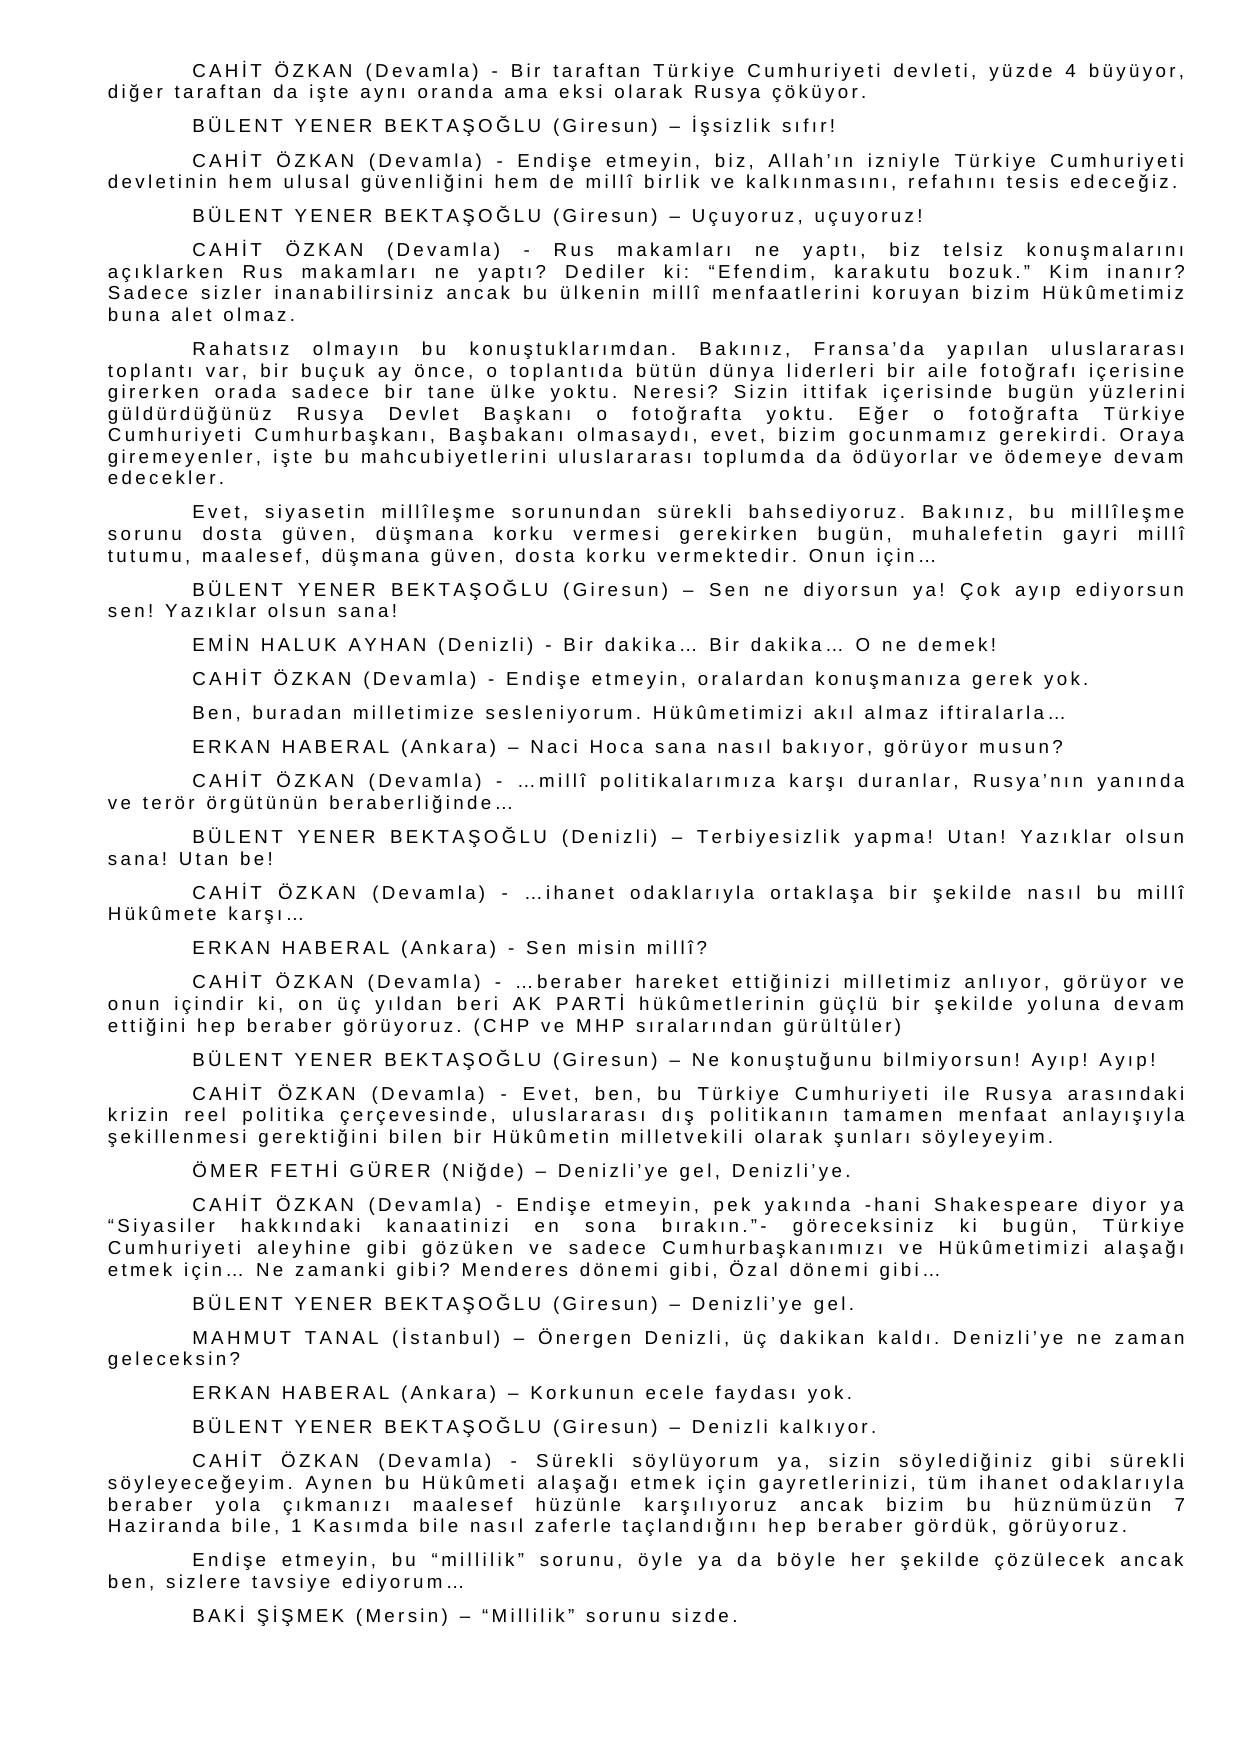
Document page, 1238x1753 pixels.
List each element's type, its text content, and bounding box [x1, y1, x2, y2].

text Ben, buradan milletimize sesleniyorum. Hükûmetimizi akıl almaz iftiralarla… [108, 702, 1186, 724]
text CAHİT ÖZKAN (Devamla) - …ihanet odaklarıyla ortaklaşa bir şekilde nasıl bu millî Hükûmete karşı… [108, 882, 1186, 925]
text BAKİ ŞİŞMEK (Mersin) – “Millilik” sorunu sizde. [108, 1605, 1186, 1626]
text CAHİT ÖZKAN (Devamla) - Sürekli söylüyorum ya, sizin söylediğiniz gibi sürekli söyleyeceğeyim. Aynen bu Hükûmeti alaşağı etmek için gayretlerinizi, tüm ihanet odaklarıyla beraber yola çıkmanızı maalesef hüzünle karşılıyoruz ancak bizim bu hüznümüzün 7 Haziranda bile, 1 Kasımda bile nasıl zaferle taçlandığını hep beraber gördük, görüyoruz. [108, 1450, 1186, 1537]
text EMİN HALUK AYHAN (Denizli) - Bir dakika… Bir dakika… O ne demek! [108, 634, 1186, 656]
text Evet, siyasetin millîleşme sorunundan sürekli bahsediyoruz. Bakınız, bu millîleşme sorunu dosta güven, düşmana korku vermesi gerekirken bugün, muhalefetin gayri millî tutumu, maalesef, düşmana güven, dosta korku vermektedir. Onun için… [108, 501, 1186, 566]
text ÖMER FETHİ GÜRER (Niğde) – Denizli’ye gel, Denizli’ye. [108, 1160, 1186, 1181]
text CAHİT ÖZKAN (Devamla) - Bir taraftan Türkiye Cumhuriyeti devleti, yüzde 4 büyüyor, diğer taraftan da işte aynı oranda ama eksi olarak Rusya çöküyor. [108, 60, 1186, 103]
text MAHMUT TANAL (İstanbul) – Önergen Denizli, üç dakikan kaldı. Denizli’ye ne zaman geleceksin? [108, 1327, 1186, 1370]
text BÜLENT YENER BEKTAŞOĞLU (Denizli) – Terbiyesizlik yapma! Utan! Yazıklar olsun sana! Utan be! [108, 826, 1186, 869]
text CAHİT ÖZKAN (Devamla) - …millî politikalarımıza karşı duranlar, Rusya’nın yanında ve terör örgütünün beraberliğinde… [108, 770, 1186, 813]
text BÜLENT YENER BEKTAŞOĞLU (Giresun) – Denizli kalkıyor. [108, 1416, 1186, 1438]
text CAHİT ÖZKAN (Devamla) - Endişe etmeyin, oralardan konuşmanıza gerek yok. [108, 668, 1186, 690]
text CAHİT ÖZKAN (Devamla) - Endişe etmeyin, pek yakında -hani Shakespeare diyor ya “Siyasiler hakkındaki kanaatinizi en sona bırakın.”- göreceksiniz ki bugün, Türkiye Cumhuriyeti aleyhine gibi gözüken ve sadece Cumhurbaşkanımızı ve Hükûmetimizi alaşağı etmek için… Ne zamanki gibi? Menderes dönemi gibi, Özal dönemi gibi… [108, 1194, 1186, 1280]
text BÜLENT YENER BEKTAŞOĞLU (Giresun) – Denizli’ye gel. [108, 1292, 1186, 1314]
text CAHİT ÖZKAN (Devamla) - …beraber hareket ettiğinizi milletimiz anlıyor, görüyor ve onun içindir ki, on üç yıldan beri AK PARTİ hükûmetlerinin güçlü bir şekilde yoluna devam ettiğini hep beraber görüyoruz. (CHP ve MHP sıralarından gürültüler) [108, 971, 1186, 1036]
text ERKAN HABERAL (Ankara) – Naci Hoca sana nasıl bakıyor, görüyor musun? [108, 736, 1186, 758]
text Rahatsız olmayın bu konuştuklarımdan. Bakınız, Fransa’da yapılan uluslararası toplantı var, bir buçuk ay önce, o toplantıda bütün dünya liderleri bir aile fotoğrafı içerisine girerken orada sadece bir tane ülke yoktu. Neresi? Sizin ittifak içerisinde bugün yüzlerini güldürdüğünüz Rusya Devlet Başkanı o fotoğrafta yoktu. Eğer o fotoğrafta Türkiye Cumhuriyeti Cumhurbaşkanı, Başbakanı olmasaydı, evet, bizim gocunmamız gerekirdi. Oraya giremeyenler, işte bu mahcubiyetlerini uluslararası toplumda da ödüyorlar ve ödemeye devam edecekler. [108, 338, 1186, 489]
text BÜLENT YENER BEKTAŞOĞLU (Giresun) – Sen ne diyorsun ya! Çok ayıp ediyorsun sen! Yazıklar olsun sana! [108, 578, 1186, 622]
text Endişe etmeyin, bu “millilik” sorunu, öyle ya da böyle her şekilde çözülecek ancak ben, sizlere tavsiye ediyorum… [108, 1549, 1186, 1592]
text ERKAN HABERAL (Ankara) - Sen misin millî? [108, 937, 1186, 959]
text BÜLENT YENER BEKTAŞOĞLU (Giresun) – Ne konuştuğunu bilmiyorsun! Ayıp! Ayıp! [108, 1048, 1186, 1070]
text CAHİT ÖZKAN (Devamla) - Rus makamları ne yaptı, biz telsiz konuşmalarını açıklarken Rus makamları ne yaptı? Dediler ki: “Efendim, karakutu bozuk.” Kim inanır? Sadece sizler inanabilirsiniz ancak bu ülkenin millî menfaatlerini koruyan bizim Hükûmetimiz buna alet olmaz. [108, 239, 1186, 325]
text CAHİT ÖZKAN (Devamla) - Evet, ben, bu Türkiye Cumhuriyeti ile Rusya arasındaki krizin reel politika çerçevesinde, uluslararası dış politikanın tamamen menfaat anlayışıyla şekillenmesi gerektiğini bilen bir Hükûmetin milletvekili olarak şunları söyleyeyim. [108, 1082, 1186, 1147]
text ERKAN HABERAL (Ankara) – Korkunun ecele faydası yok. [108, 1382, 1186, 1404]
text CAHİT ÖZKAN (Devamla) - Endişe etmeyin, biz, Allah’ın izniyle Türkiye Cumhuriyeti devletinin hem ulusal güvenliğini hem de millî birlik ve kalkınmasını, refahını tesis edeceğiz. [108, 149, 1186, 192]
text BÜLENT YENER BEKTAŞOĞLU (Giresun) – Uçuyoruz, uçuyoruz! [108, 205, 1186, 227]
text BÜLENT YENER BEKTAŞOĞLU (Giresun) – İşsizlik sıfır! [108, 115, 1186, 137]
